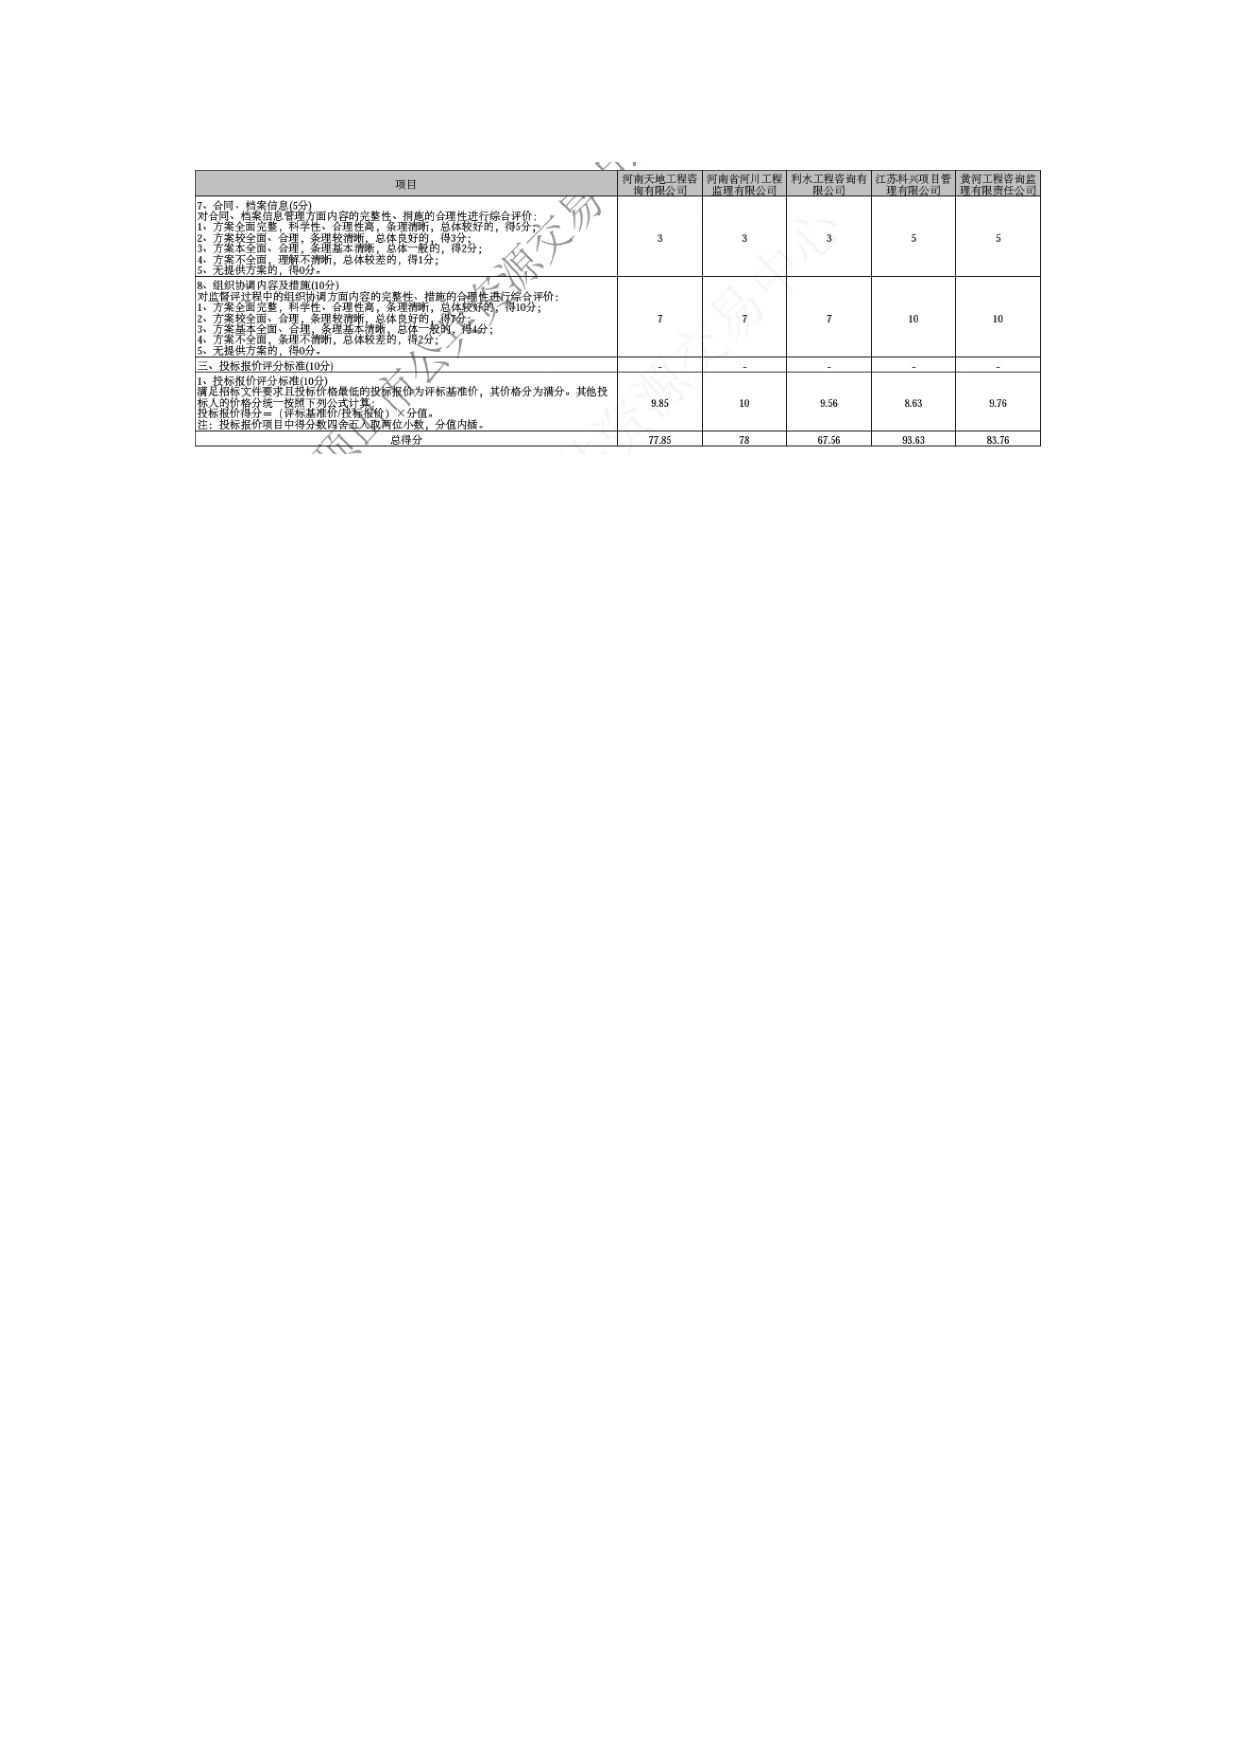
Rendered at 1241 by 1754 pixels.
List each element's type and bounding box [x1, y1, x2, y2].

picture [187, 162, 1053, 454]
